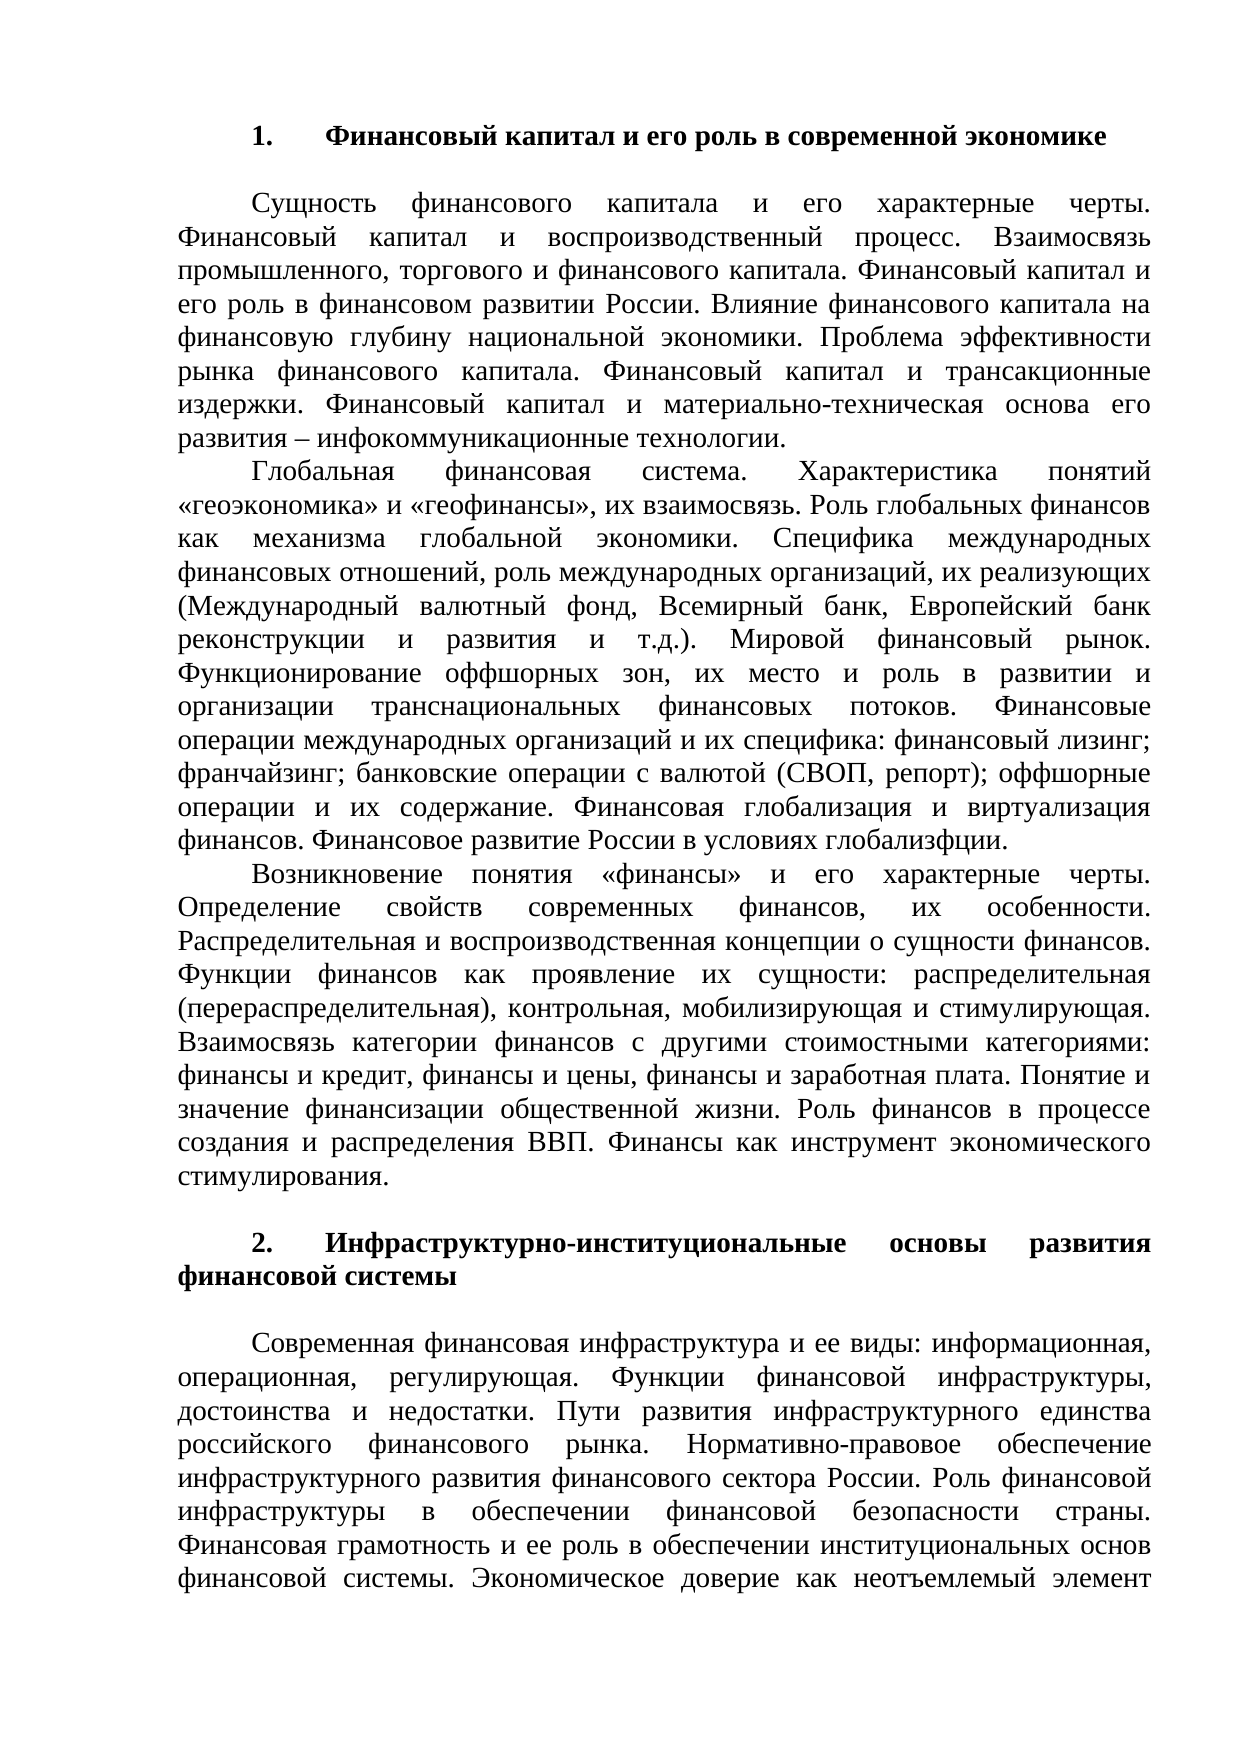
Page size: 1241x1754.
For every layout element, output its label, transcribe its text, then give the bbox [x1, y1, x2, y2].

text Глобальная финансовая система. Характеристика понятий «геоэкономика» и «геофинансы», их взаимосвязь. Роль глобальных финансов как механизма глобальной экономики. Специфика международных финансовых отношений, роль международных организаций, их реализующих (Международный валютный фонд, Всемирный банк, Европейский банк реконструкции и развития и т.д.). Мировой финансовый рынок. Функционирование оффшорных зон, их место и роль в развитии и организации транснациональных финансовых потоков. Финансовые операции международных организаций и их специфика: финансовый лизинг; франчайзинг; банковские операции с валютой (СВОП, репорт); оффшорные операции и их содержание. Финансовая глобализация и виртуализация финансов. Финансовое развитие России в условиях глобализфции. [177, 453, 1152, 856]
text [177, 1326, 1152, 1594]
list Финансовый капитал и его роль в современной экономике [177, 118, 1152, 152]
text Возникновение понятия «финансы» и его характерные черты. Определение свойств современных финансов, их особенности. Распределительная и воспроизводственная концепции о сущности финансов. Функции финансов как проявление их сущности: распределительная (перераспределительная), контрольная, мобилизирующая и стимулирующая. Взаимосвязь категории финансов с другими стоимостными категориями: финансы и кредит, финансы и цены, финансы и заработная плата. Понятие и значение финансизации общественной жизни. Роль финансов в процессе создания и распределения ВВП. Финансы как инструмент экономического стимулирования. [177, 856, 1152, 1191]
text Сущность финансового капитала и его характерные черты. Финансовый капитал и воспроизводственный процесс. Взаимосвязь промышленного, торгового и финансового капитала. Финансовый капитал и его роль в финансовом развитии России. Влияние финансового капитала на финансовую глубину национальной экономики. Проблема эффективности рынка финансового капитала. Финансовый капитал и трансакционные издержки. Финансовый капитал и материально-техническая основа его развития – инфокоммуникационные технологии. [177, 185, 1152, 453]
list Инфраструктурно-институциональные основы развития финансовой системы [177, 1225, 1152, 1292]
